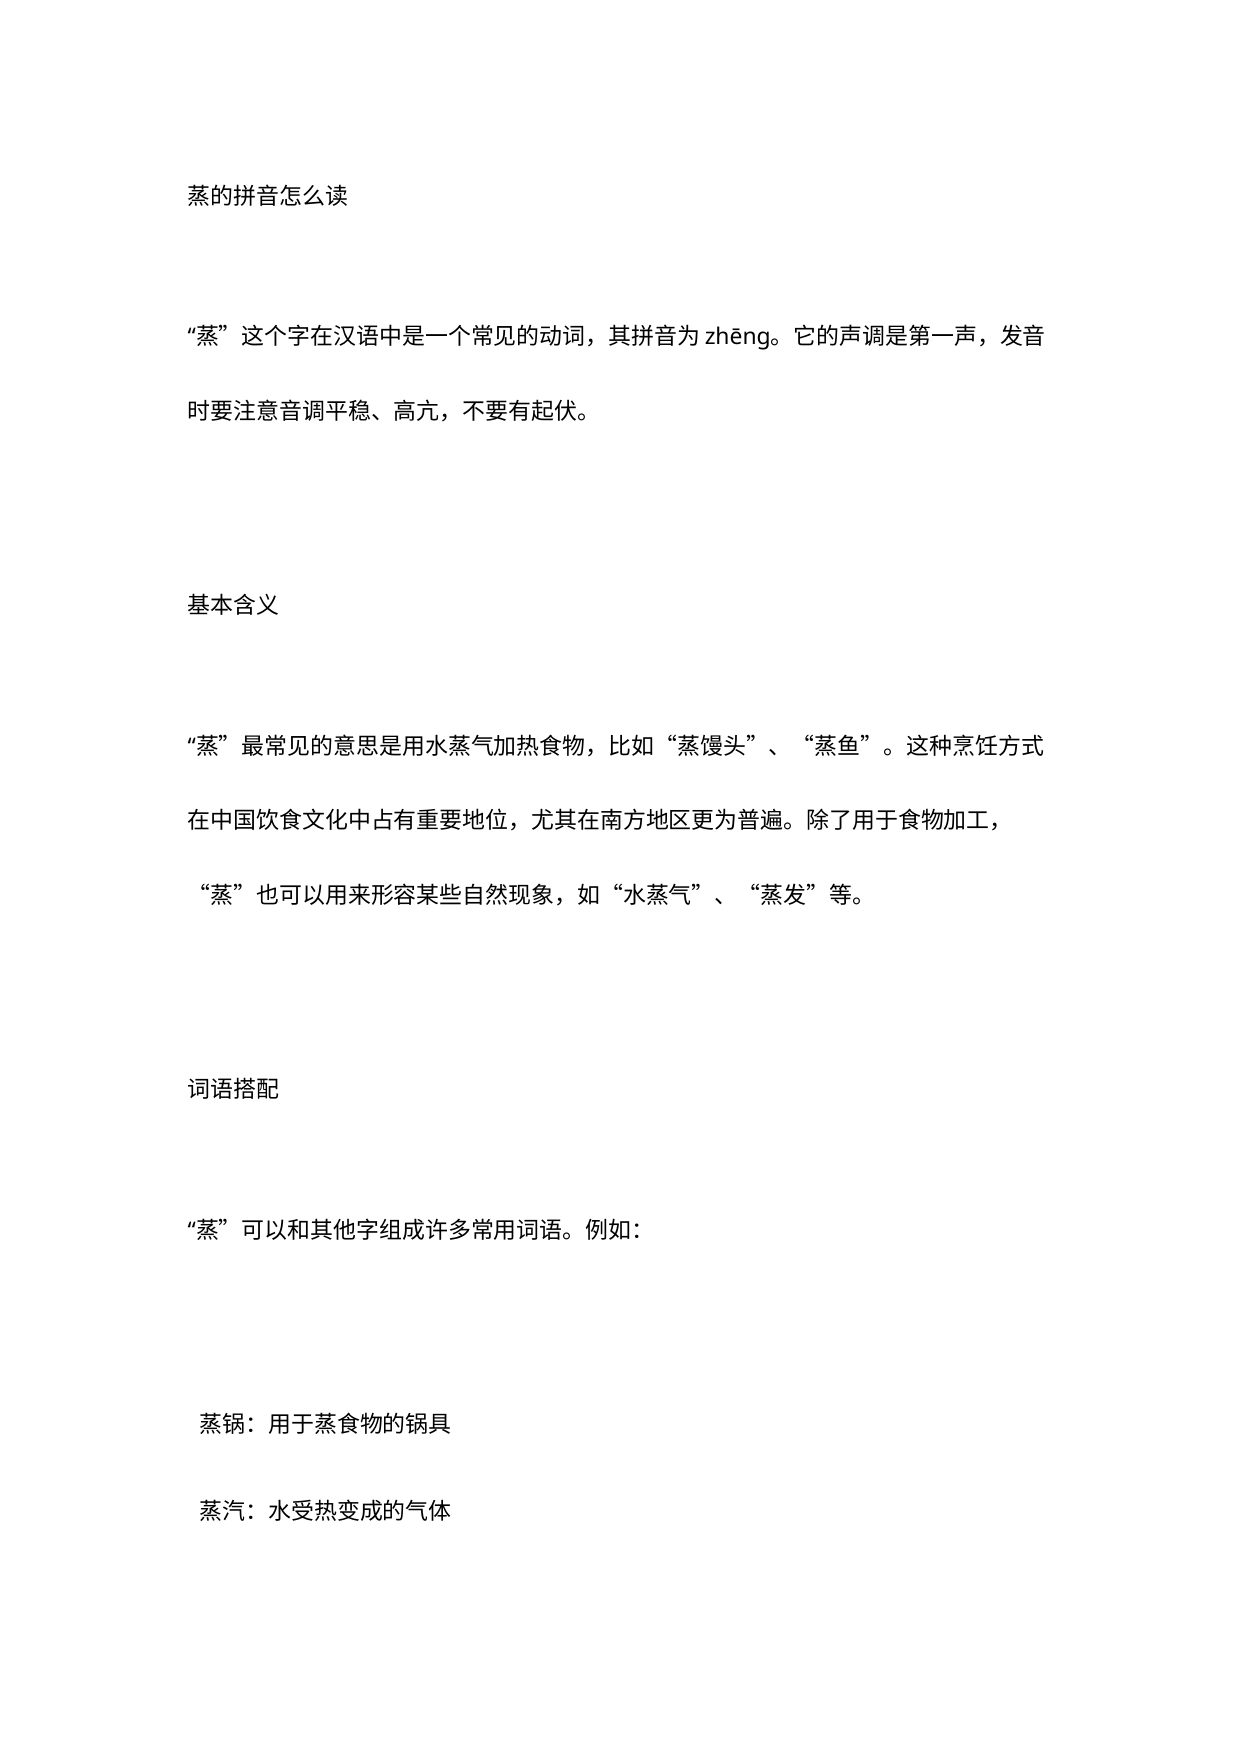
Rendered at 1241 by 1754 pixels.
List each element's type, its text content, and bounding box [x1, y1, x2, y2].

text “蒸”最常见的意思是用水蒸气加热食物，比如“蒸馒头”、“蒸鱼”。这种烹饪方式在中国饮食文化中占有重要地位，尤其在南方地区更为普遍。除了用于食物加工，“蒸”也可以用来形容某些自然现象，如“水蒸气”、“蒸发”等。 [187, 712, 1053, 926]
text 基本含义 [187, 571, 1053, 636]
text “蒸”这个字在汉语中是一个常见的动词，其拼音为zhēng。它的声调是第一声，发音时要注意音调平稳、高亢，不要有起伏。 [187, 302, 1053, 442]
text 蒸的拼音怎么读 [187, 162, 1053, 227]
text 蒸锅：用于蒸食物的锅具 [187, 1390, 1053, 1455]
text 蒸汽：水受热变成的气体 [187, 1477, 1053, 1542]
text “蒸”可以和其他字组成许多常用词语。例如： [187, 1196, 1053, 1261]
text 词语搭配 [187, 1055, 1053, 1120]
